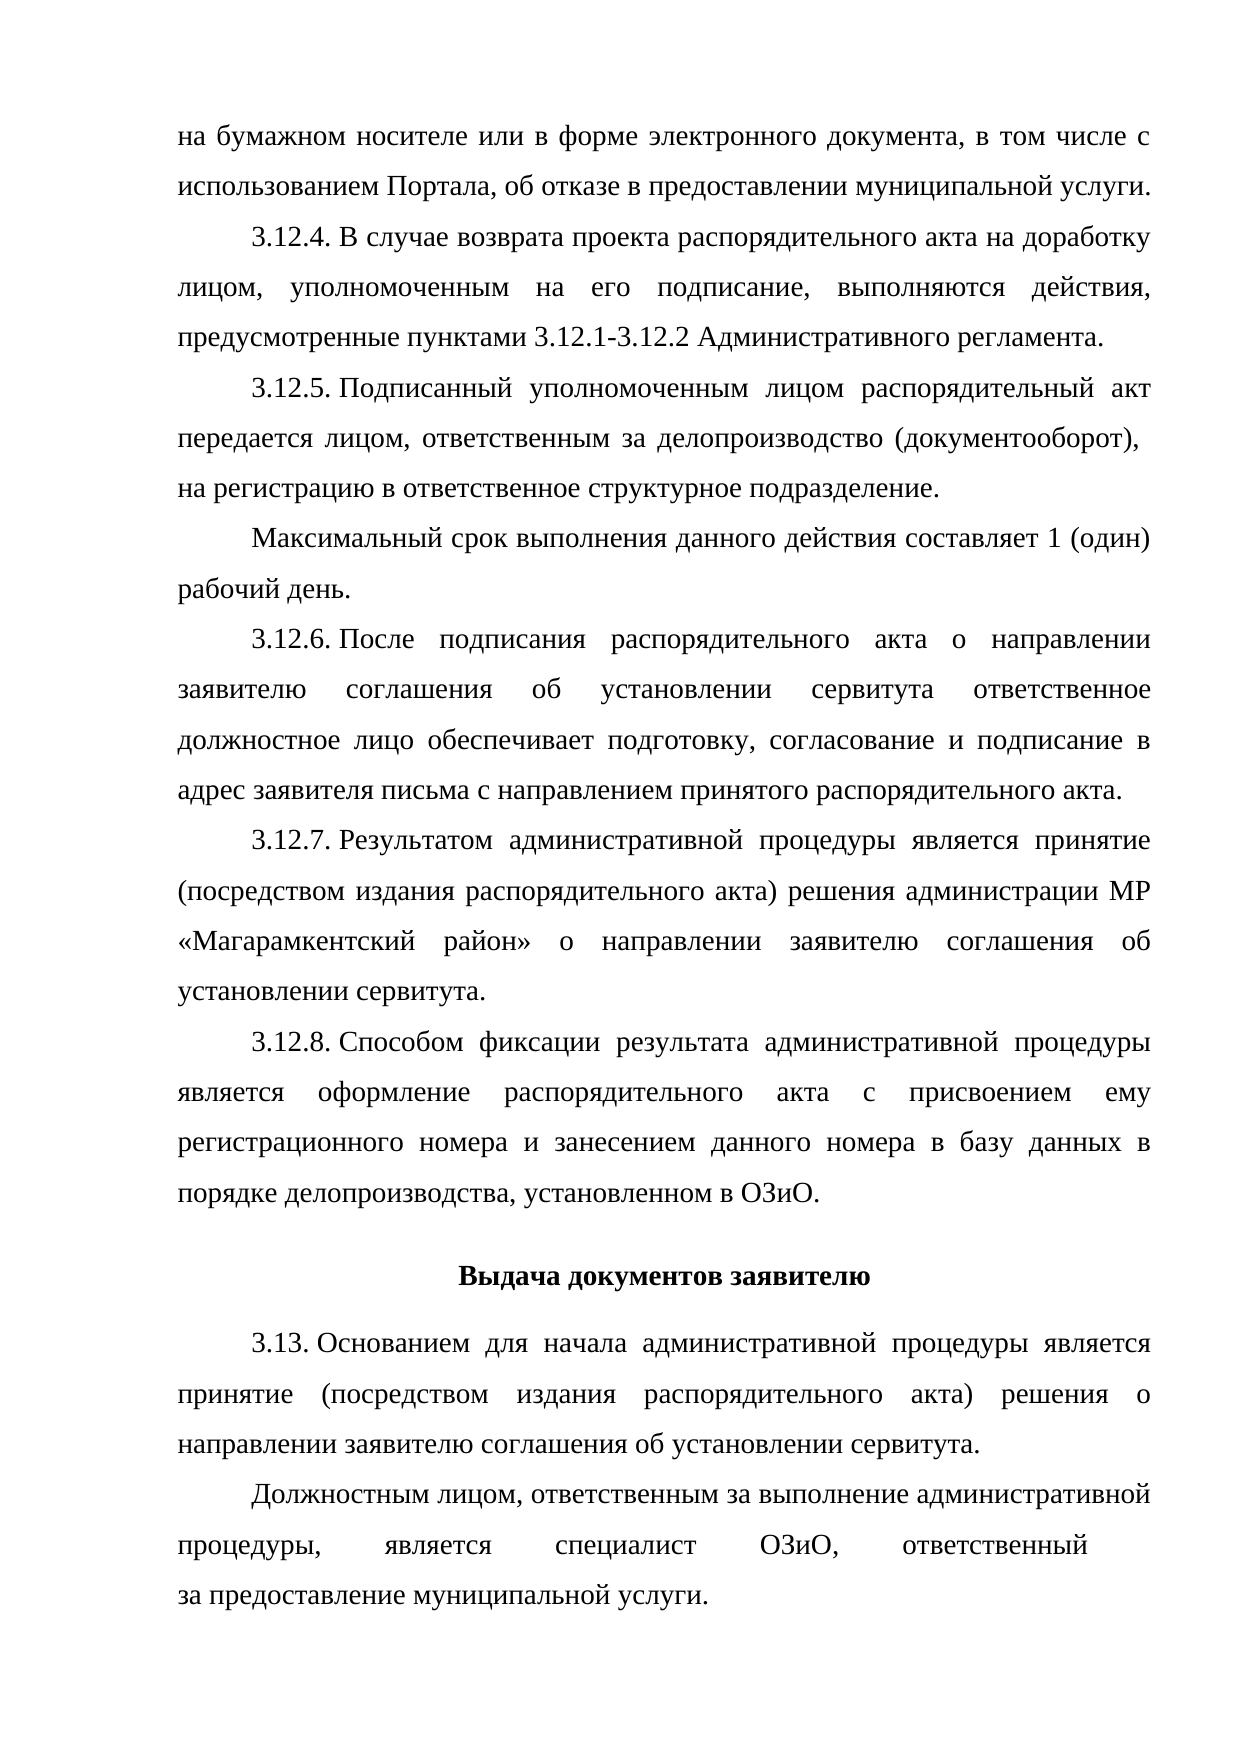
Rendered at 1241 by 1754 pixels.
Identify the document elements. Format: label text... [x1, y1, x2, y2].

text Максимальный срок выполнения данного действия составляет 1 (один) рабочий день. [177, 521, 1152, 604]
text 3.13. Основанием для начала административной процедуры является принятие (посредством издания распорядительного акта) решения о направлении заявителю соглашения об установлении сервитута. [177, 1326, 1152, 1460]
text 3.12.6. После подписания распорядительного акта о направлении заявителю соглашения об установлении сервитута ответственное должностное лицо обеспечивает подготовку, согласование и подписание в адрес заявителя письма с направлением принятого распорядительного акта. [177, 621, 1152, 806]
text 3.12.4. В случае возврата проекта распорядительного акта на доработку лицом, уполномоченным на его подписание, выполняются действия, предусмотренные пунктами 3.12.1-3.12.2 Административного регламента. [177, 219, 1152, 353]
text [177, 118, 1152, 202]
text Выдача документов заявителю [177, 1258, 1152, 1292]
text Должностным лицом, ответственным за выполнение административной процедуры, является специалист ОЗиО, ответственный за предоставление муниципальной услуги. [177, 1477, 1152, 1611]
text 3.12.5. Подписанный уполномоченным лицом распорядительный акт передается лицом, ответственным за делопроизводство (документооборот), на регистрацию в ответственное структурное подразделение. [177, 370, 1152, 504]
text 3.12.8. Способом фиксации результата административной процедуры является оформление распорядительного акта с присвоением ему регистрационного номера и занесением данного номера в базу данных в порядке делопроизводства, установленном в ОЗиО. [177, 1024, 1152, 1208]
text 3.12.7. Результатом административной процедуры является принятие (посредством издания распорядительного акта) решения администрации МР «Магарамкентский район» о направлении заявителю соглашения об установлении сервитута. [177, 822, 1152, 1007]
